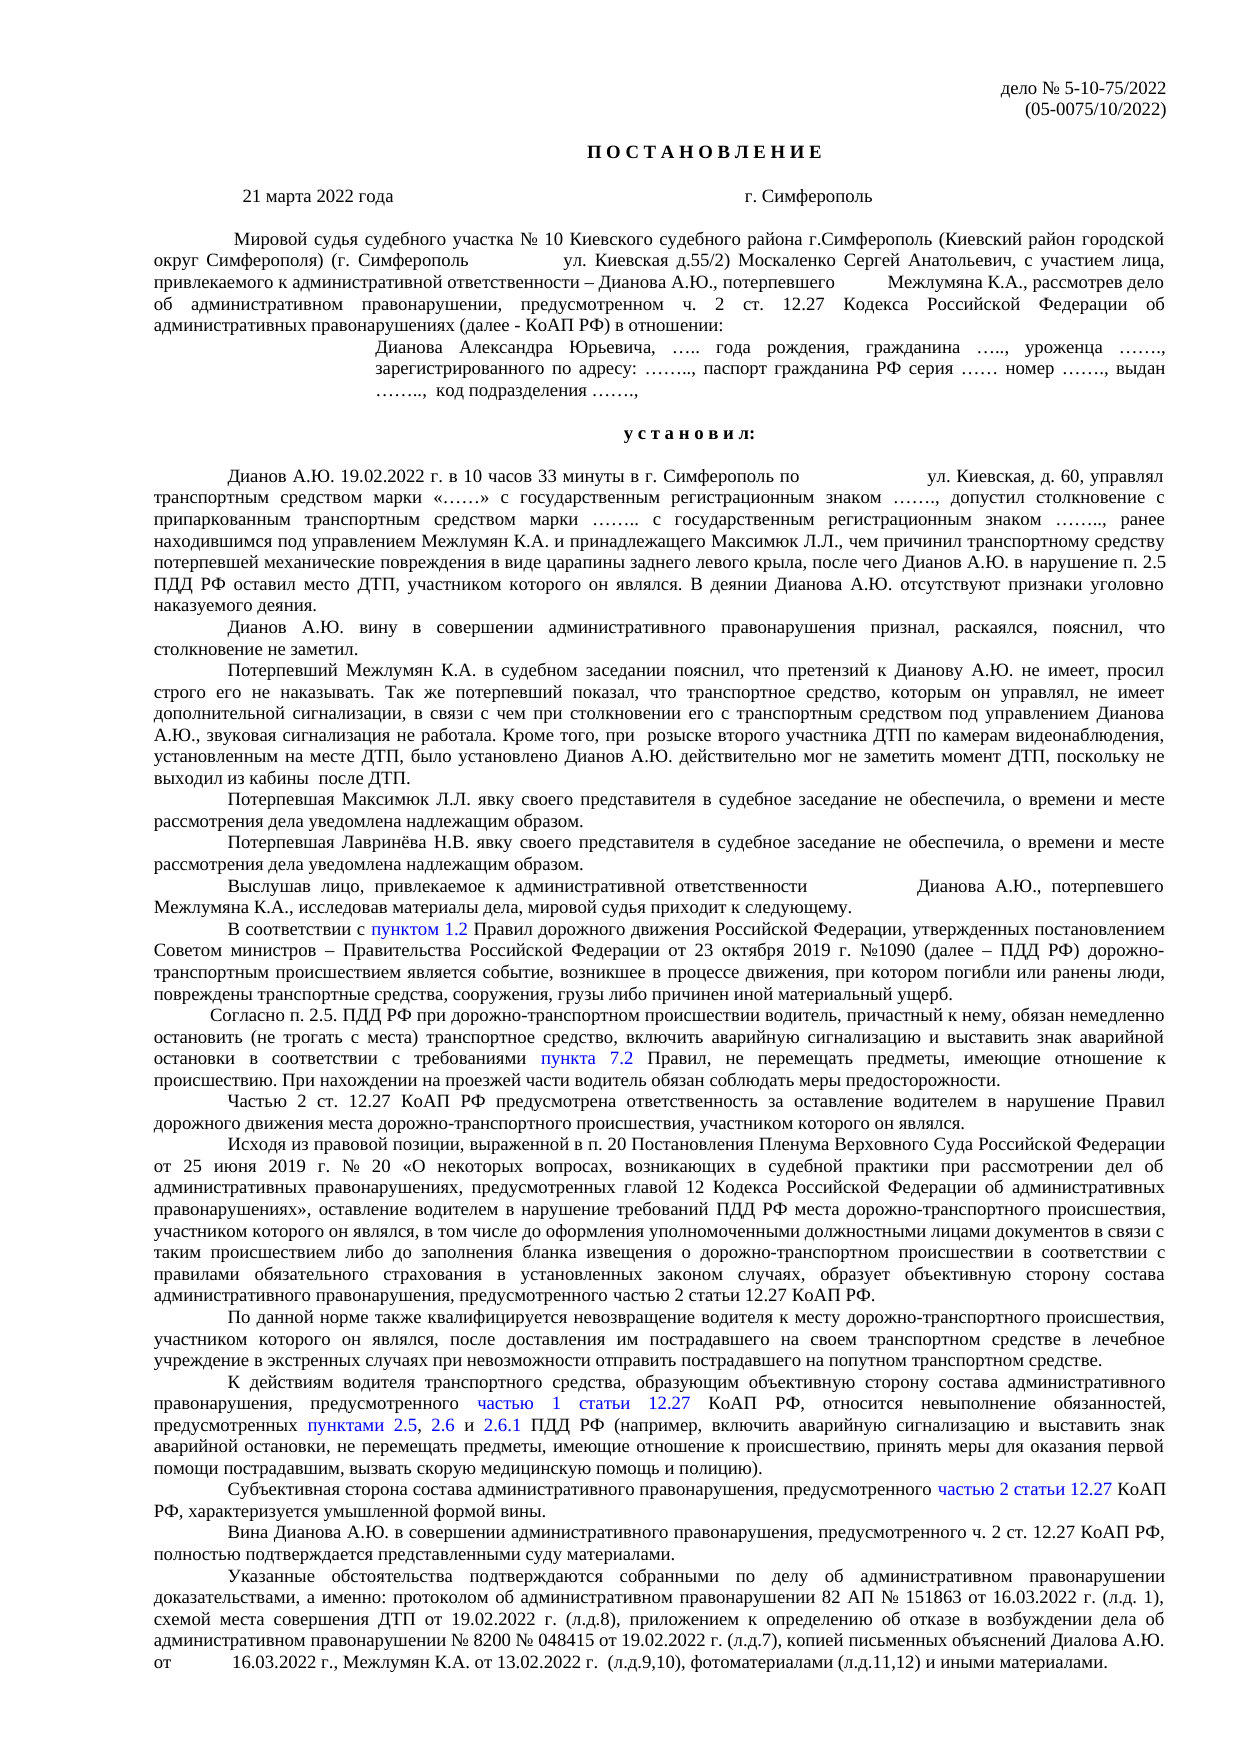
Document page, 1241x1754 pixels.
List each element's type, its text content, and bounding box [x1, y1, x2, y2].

text В соответствии с пунктом 1.2 Правил дорожного движения Российской Федерации, утвержденных постановлением Советом министров – Правительства Российской Федерации от 23 октября 2019 г. №1090 (далее – ПДД РФ) дорожно-транспортным происшествием является событие, возникшее в процессе движения, при котором погибли или ранены люди, повреждены транспортные средства, сооружения, грузы либо причинен иной материальный ущерб. [153, 918, 1166, 1004]
text Указанные обстоятельства подтверждаются собранными по делу об административном правонарушении доказательствами, а именно: протоколом об административном правонарушении 82 АП № 151863 от 16.03.2022 г. (л.д. 1), схемой места совершения ДТП от 19.02.2022 г. (л.д.8), приложением к определению об отказе в возбуждении дела об административном правонарушении № 8200 № 048415 от 19.02.2022 г. (л.д.7), копией письменных объяснений Диалова А.Ю. от 16.03.2022 г., Межлумян К.А. от 13.02.2022 г. (л.д.9,10), фотоматериалами (л.д.11,12) и иными материалами. [153, 1564, 1166, 1672]
text Субъективная сторона состава административного правонарушения, предусмотренного частью 2 статьи 12.27 КоАП РФ, характеризуется умышленной формой вины. [153, 1478, 1166, 1521]
title П О С Т А Н О В Л Е Н И Е [213, 141, 1166, 163]
text Дианова Александра Юрьевича, ….. года рождения, гражданина ….., уроженца ……., зарегистрированного по адресу: …….., паспорт гражданина РФ серия …… номер ……., выдан …….., код подразделения ……., [375, 336, 1166, 400]
text Исходя из правовой позиции, выраженной в п. 20 Постановления Пленума Верховного Суда Российской Федерации от 25 июня 2019 г. № 20 «О некоторых вопросах, возникающих в судебной практики при рассмотрении дел об административных правонарушениях, предусмотренных главой 12 Кодекса Российской Федерации об административных правонарушениях», оставление водителем в нарушение требований ПДД РФ места дорожно-транспортного происшествия, участником которого он являлся, в том числе до оформления уполномоченными должностными лицами документов в связи с таким происшествием либо до заполнения бланка извещения о дорожно-транспортном происшествии в соответствии с правилами обязательного страхования в установленных законом случаях, образует объективную сторону состава административного правонарушения, предусмотренного частью 2 статьи 12.27 КоАП РФ. [153, 1133, 1166, 1306]
text Дианов А.Ю. 19.02.2022 г. в 10 часов 33 минуты в г. Симферополь по ул. Киевская, д. 60, управлял транспортным средством марки «……» с государственным регистрационным знаком ……., допустил столкновение с припаркованным транспортным средством марки …….. с государственным регистрационным знаком …….., ранее находившимся под управлением Межлумян К.А. и принадлежащего Максимюк Л.Л., чем причинил транспортному средству потерпевшей механические повреждения в виде царапины заднего левого крыла, после чего Дианов А.Ю. в нарушение п. 2.5 ПДД РФ оставил место ДТП, участником которого он являлся. В деянии Дианова А.Ю. отсутствуют признаки уголовно наказуемого деяния. [153, 465, 1166, 616]
text Вина Дианова А.Ю. в совершении административного правонарушения, предусмотренного ч. 2 ст. 12.27 КоАП РФ, полностью подтверждается представленными суду материалами. [153, 1521, 1166, 1564]
text у с т а н о в и л: [153, 422, 1166, 443]
text Потерпевший Межлумян К.А. в судебном заседании пояснил, что претензий к Дианову А.Ю. не имеет, просил строго его не наказывать. Так же потерпевший показал, что транспортное средство, которым он управлял, не имеет дополнительной сигнализации, в связи с чем при столкновении его с транспортным средством под управлением Дианова А.Ю., звуковая сигнализация не работала. Кроме того, при розыске второго участника ДТП по камерам видеонаблюдения, установленным на месте ДТП, было установлено Дианов А.Ю. действительно мог не заметить момент ДТП, поскольку не выходил из кабины после ДТП. [153, 659, 1166, 788]
text Потерпевшая Максимюк Л.Л. явку своего представителя в судебное заседание не обеспечила, о времени и месте рассмотрения дела уведомлена надлежащим образом. [153, 788, 1166, 831]
text По данной норме также квалифицируется невозвращение водителя к месту дорожно-транспортного происшествия, участником которого он являлся, после доставления им пострадавшего на своем транспортном средстве в лечебное учреждение в экстренных случаях при невозможности отправить пострадавшего на попутном транспортном средстве. [153, 1306, 1166, 1371]
title (05-0075/10/2022) [153, 98, 1166, 120]
text Мировой судья судебного участка № 10 Киевского судебного района г.Симферополь (Киевский район городской округ Симферополя) (г. Симферополь ул. Киевская д.55/2) Москаленко Сергей Анатольевич, с участием лица, привлекаемого к административной ответственности – Дианова А.Ю., потерпевшего Межлумяна К.А., рассмотрев дело об административном правонарушении, предусмотренном ч. 2 ст. 12.27 Кодекса Российской Федерации об административных правонарушениях (далее - КоАП РФ) в отношении: [153, 228, 1166, 336]
text Потерпевшая Лавринёва Н.В. явку своего представителя в судебное заседание не обеспечила, о времени и месте рассмотрения дела уведомлена надлежащим образом. [153, 831, 1166, 874]
text Дианов А.Ю. вину в совершении административного правонарушения признал, раскаялся, пояснил, что столкновение не заметил. [153, 616, 1166, 659]
text Частью 2 ст. 12.27 КоАП РФ предусмотрена ответственность за оставление водителем в нарушение Правил дорожного движения места дорожно-транспортного происшествия, участником которого он являлся. [153, 1090, 1166, 1133]
text 21 марта 2022 года г. Симферополь [213, 184, 1166, 206]
text К действиям водителя транспортного средства, образующим объективную сторону состава административного правонарушения, предусмотренного частью 1 статьи 12.27 КоАП РФ, относится невыполнение обязанностей, предусмотренных пунктами 2.5, 2.6 и 2.6.1 ПДД РФ (например, включить аварийную сигнализацию и выставить знак аварийной остановки, не перемещать предметы, имеющие отношение к происшествию, принять меры для оказания первой помощи пострадавшим, вызвать скорую медицинскую помощь и полицию). [153, 1371, 1166, 1478]
text Согласно п. 2.5. ПДД РФ при дорожно-транспортном происшествии водитель, причастный к нему, обязан немедленно остановить (не трогать с места) транспортное средство, включить аварийную сигнализацию и выставить знак аварийной остановки в соответствии с требованиями пункта 7.2 Правил, не перемещать предметы, имеющие отношение к происшествию. При нахождении на проезжей части водитель обязан соблюдать меры предосторожности. [153, 1004, 1166, 1090]
text Выслушав лицо, привлекаемое к административной ответственности Дианова А.Ю., потерпевшего Межлумяна К.А., исследовав материалы дела, мировой судья приходит к следующему. [153, 874, 1166, 918]
title дело № 5-10-75/2022 [153, 77, 1166, 98]
